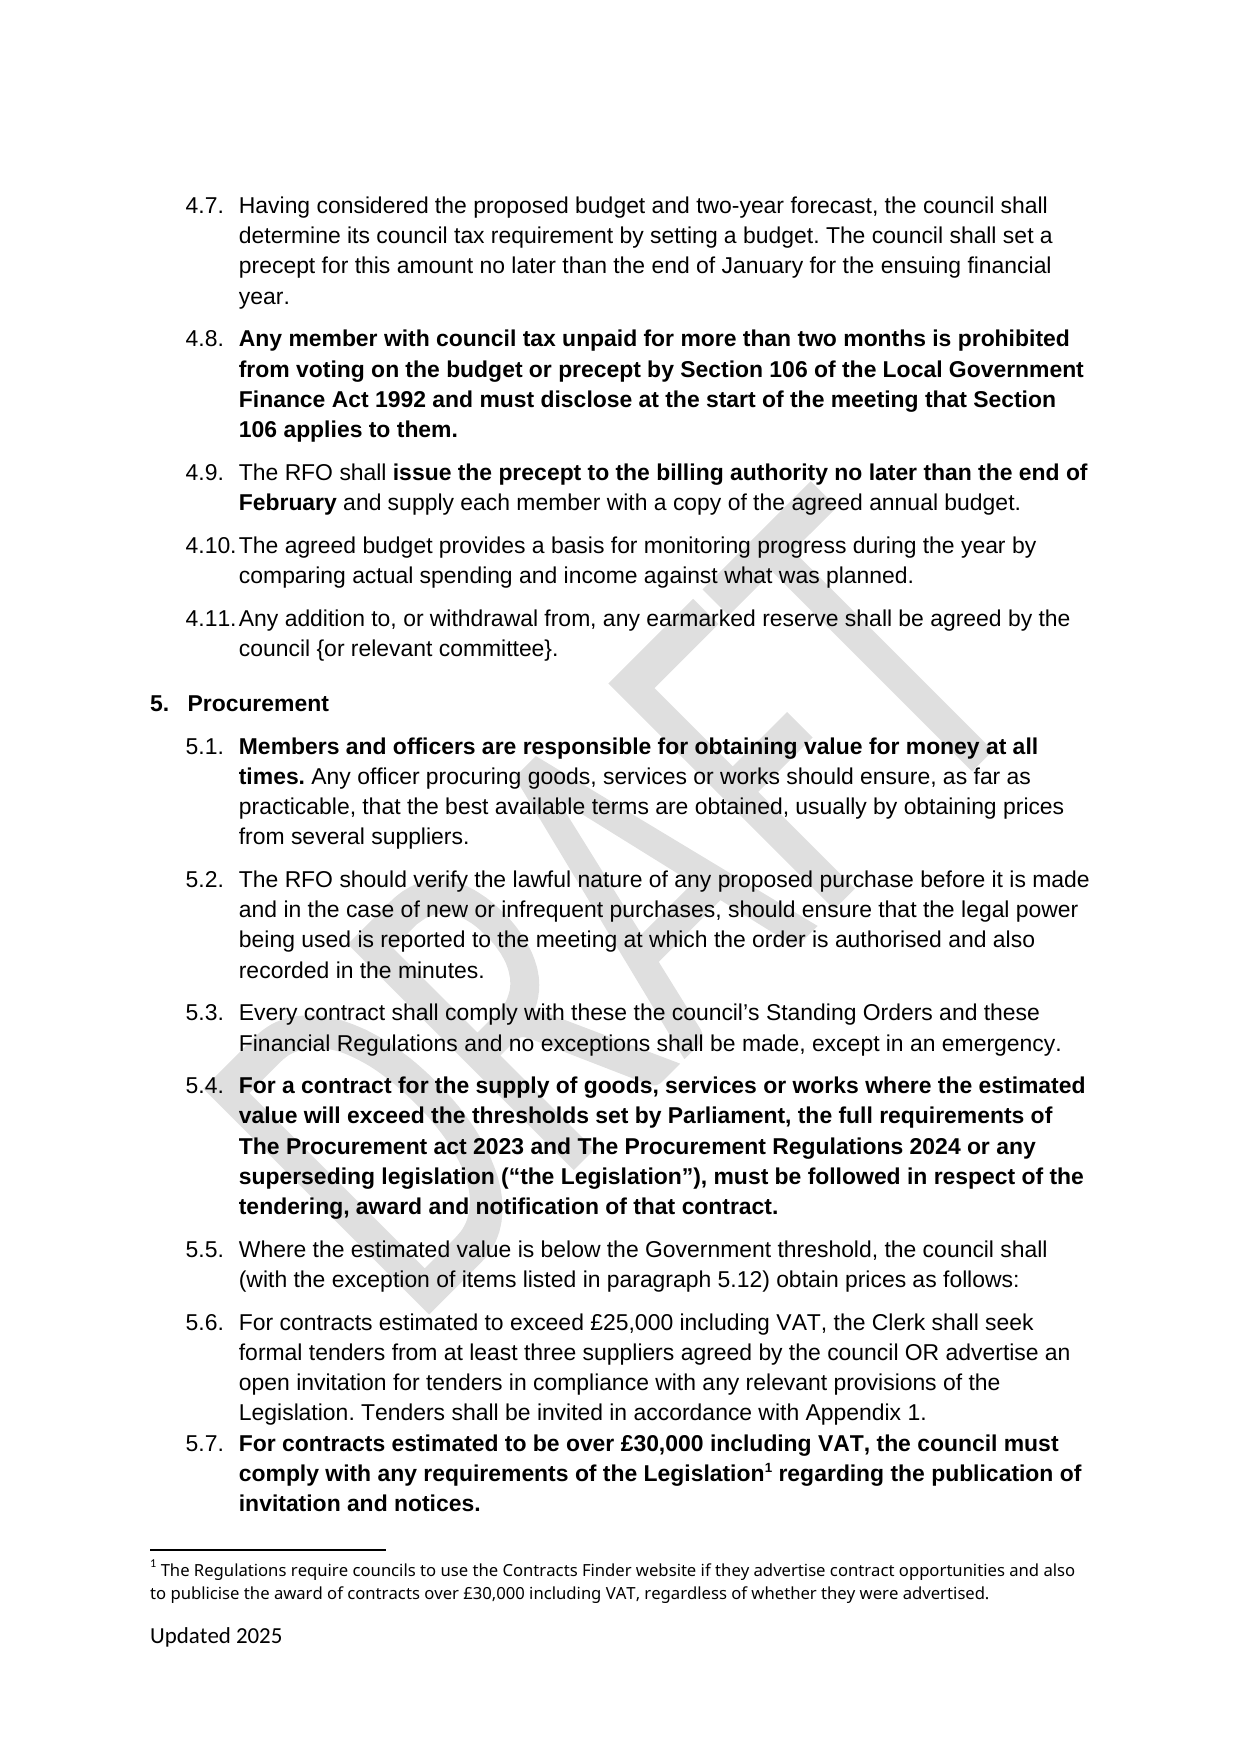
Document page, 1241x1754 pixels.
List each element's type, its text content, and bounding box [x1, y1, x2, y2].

list Every contract shall comply with these the council’s Standing Orders and these Financial Regulations and no exceptions shall be made, except in an emergency. [185, 999, 1090, 1056]
list For a contract for the supply of goods, services or works where the estimated value will exceed the thresholds set by Parliament, the full requirements of The Procurement act 2023 and The Procurement Regulations 2024 or any superseding legislation (“the Legislation”), must be followed in respect of the tendering, award and notification of that contract. [185, 1072, 1090, 1219]
list For contracts estimated to exceed £25,000 including VAT, the Clerk shall seek formal tenders from at least three suppliers agreed by the council OR advertise an open invitation for tenders in compliance with any relevant provisions of the Legislation. Tenders shall be invited in accordance with Appendix 1. [185, 1309, 1090, 1426]
list Having considered the proposed budget and two-year forecast, the council shall determine its council tax requirement by setting a budget. The council shall set a precept for this amount no later than the end of January for the ensuing financial year. [185, 192, 1090, 309]
list Members and officers are responsible for obtaining value for money at all times. Any officer procuring goods, services or works should ensure, as far as practicable, that the best available terms are obtained, usually by obtaining prices from several suppliers. [185, 733, 1090, 849]
list The RFO should verify the lawful nature of any proposed purchase before it is made and in the case of new or infrequent purchases, should ensure that the legal power being used is reported to the meeting at which the order is authorised and also recorded in the minutes. [185, 866, 1090, 983]
list For contracts estimated to be over £30,000 including VAT, the council must comply with any requirements of the Legislation regarding the publication of invitation and notices. [185, 1429, 1090, 1516]
list The RFO shall issue the precept to the billing authority no later than the end of February and supply each member with a copy of the agreed annual budget. [185, 459, 1090, 515]
list Any addition to, or withdrawal from, any earmarked reserve shall be agreed by the council {or relevant committee}. [185, 604, 1090, 661]
list Where the estimated value is below the Government threshold, the council shall (with the exception of items listed in paragraph 5.12) obtain prices as follows: [185, 1236, 1090, 1292]
list Any member with council tax unpaid for more than two months is prohibited from voting on the budget or precept by Section 106 of the Local Government Finance Act 1992 and must disclose at the start of the meeting that Section 106 applies to them. [185, 325, 1090, 442]
list The agreed budget provides a basis for monitoring progress during the year by comparing actual spending and income against what was planned. [185, 532, 1090, 588]
subtitle Procurement [150, 690, 1090, 716]
